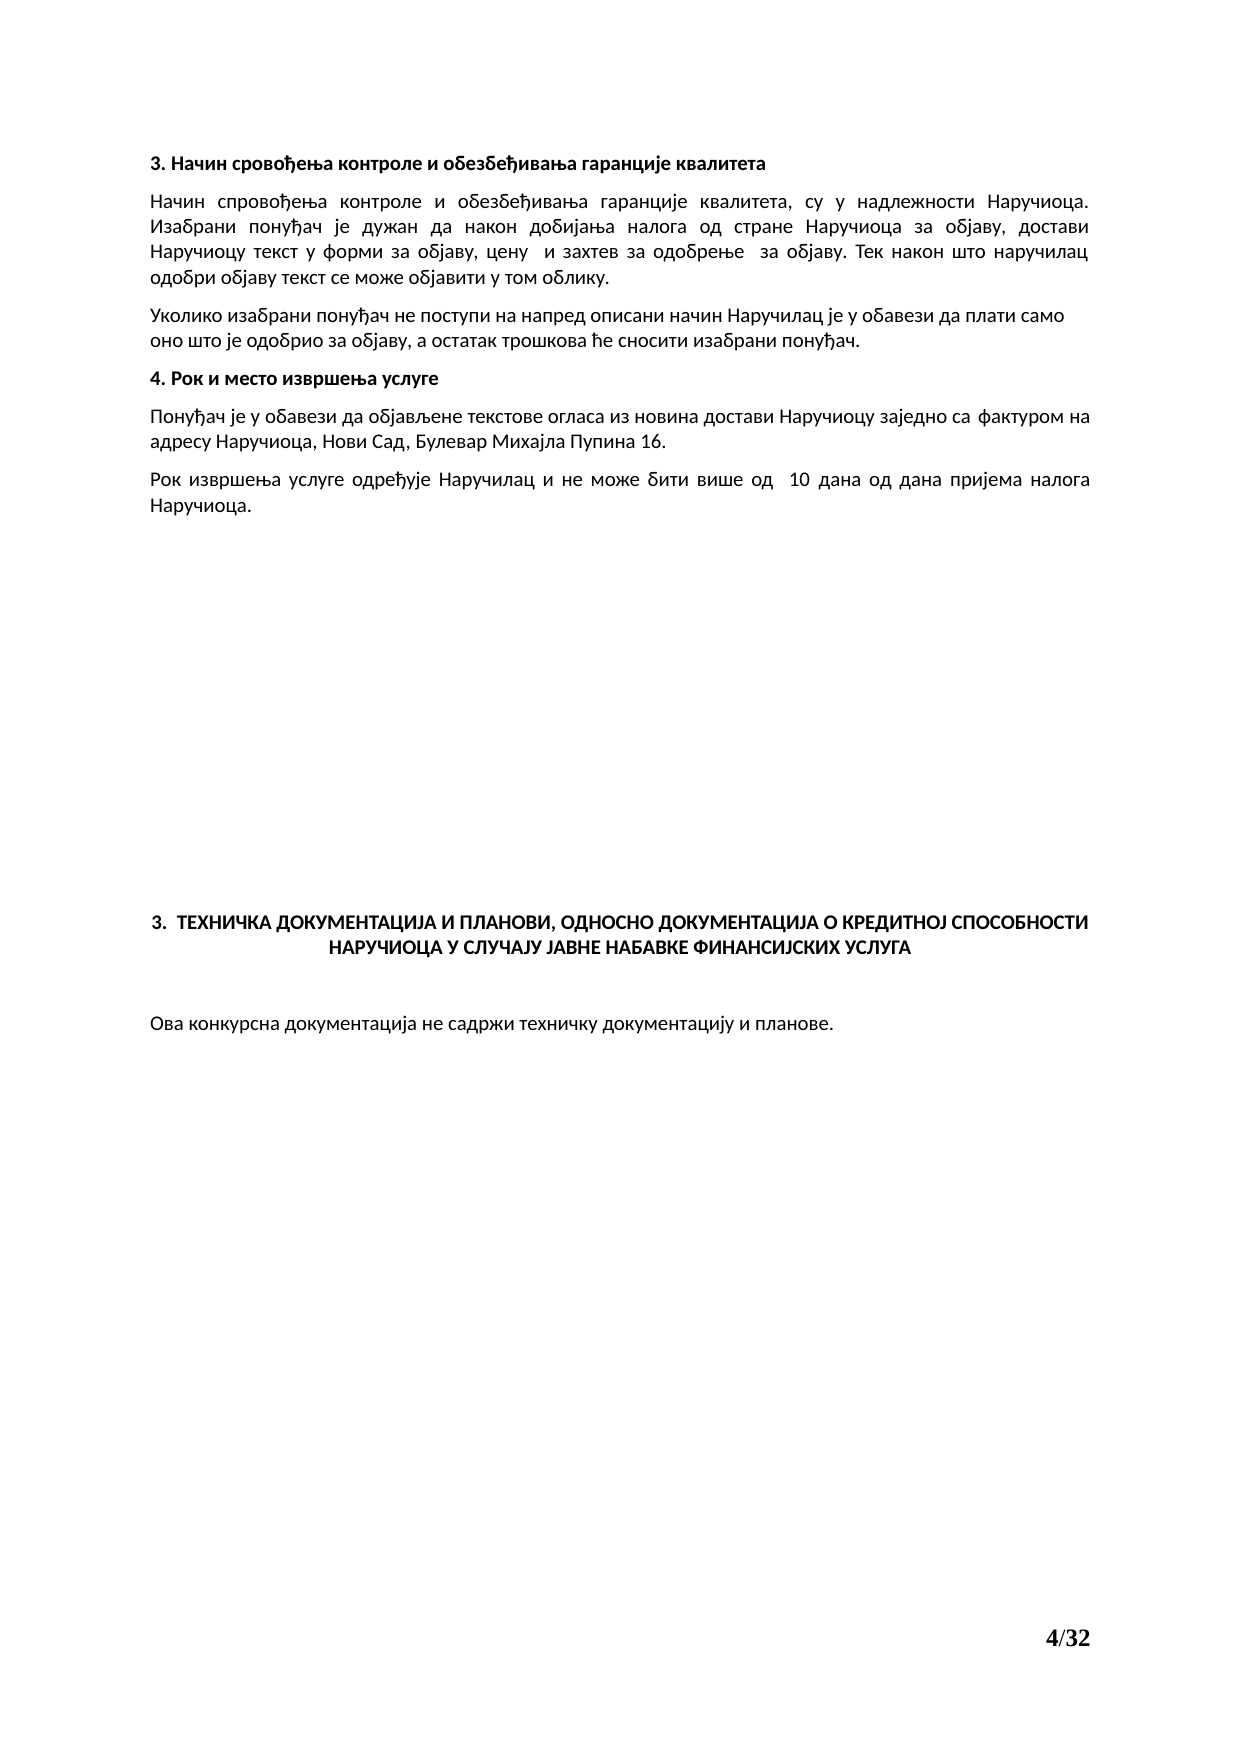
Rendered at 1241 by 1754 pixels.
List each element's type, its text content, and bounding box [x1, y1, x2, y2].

text Понуђач је у обавези да објављене текстове огласа из новина достави Наручиоцу заједно са фактуром на адресу Наручиоца, Нови Сад, Булевар Михајла Пупина 16. [150, 403, 1090, 454]
text 3. ТЕХНИЧКА ДОКУМЕНТАЦИЈА И ПЛАНОВИ, ОДНОСНО ДОКУМЕНТАЦИЈА О КРЕДИТНОЈ СПОСОБНОСТИ НАРУЧИОЦА У СЛУЧАЈУ ЈАВНЕ НАБАВКЕ ФИНАНСИЈСКИХ УСЛУГА [150, 909, 1090, 960]
text Рок извршења услуге одређује Наручилац и не може бити више од 10 дана од дана пријема налога Наручиоца. [150, 467, 1090, 517]
text Уколико изабрани понуђач не поступи на напред описани начин Наручилац је у обавези да плати само оно што је одобрио за објаву, а остатак трошкова ће сносити изабрани понуђач. [150, 302, 1090, 353]
text Начин спровођења контроле и обезбеђивања гаранције квалитета, су у надлежности Наручиоца. Изабрани понуђач је дужан да након добијања налога од стране Наручиоца за објаву, достави Наручиоцу текст у форми за објаву, цену и захтев за одобрење за објаву. Тек након што наручилац одобри објаву текст се може објавити у том облику. [150, 188, 1090, 289]
text 3. Начин сровођења контроле и обезбеђивања гаранције квалитета [150, 150, 1090, 175]
text 4. Рок и место извршења услуге [150, 365, 1090, 391]
text Ова конкурсна документација не садржи техничку документацију и планове. [150, 1010, 1090, 1036]
